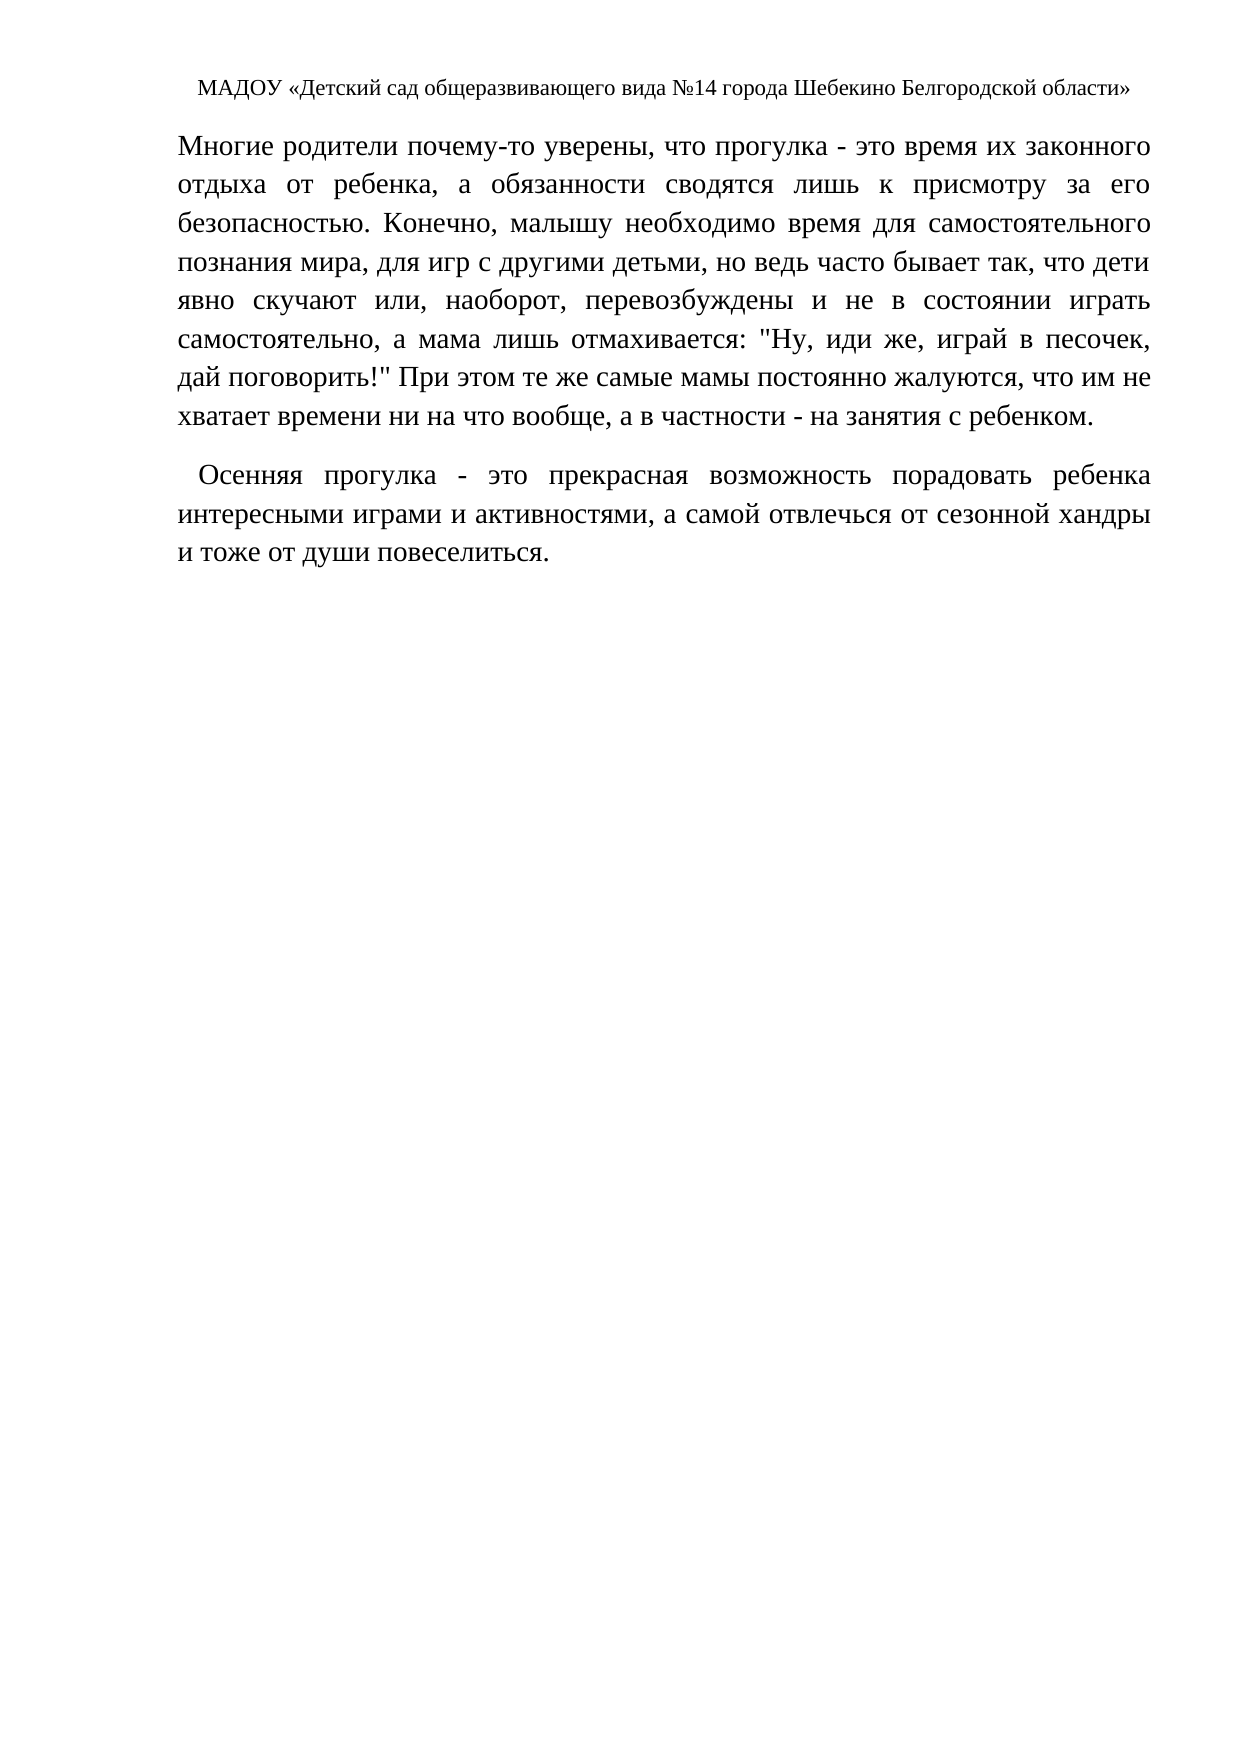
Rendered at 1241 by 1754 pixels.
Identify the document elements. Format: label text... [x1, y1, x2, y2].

text Осенняя прогулка - это прекрасная возможность порадовать ребенка интересными играми и активностями, а самой отвлечься от сезонной хандры и тоже от души повеселиться. [177, 457, 1152, 568]
text Многие родители почему-то уверены, что прогулка - это время их законного отдыха от ребенка, а обязанности сводятся лишь к присмотру за его безопасностью. Конечно, малышу необходимо время для самостоятельного познания мира, для игр с другими детьми, но ведь часто бывает так, что дети явно скучают или, наоборот, перевозбуждены и не в состоянии играть самостоятельно, а мама лишь отмахивается: "Ну, иди же, играй в песочек, дай поговорить!" При этом те же самые мамы постоянно жалуются, что им не хватает времени ни на что вообще, а в частности - на занятия с ребенком. [177, 128, 1152, 431]
